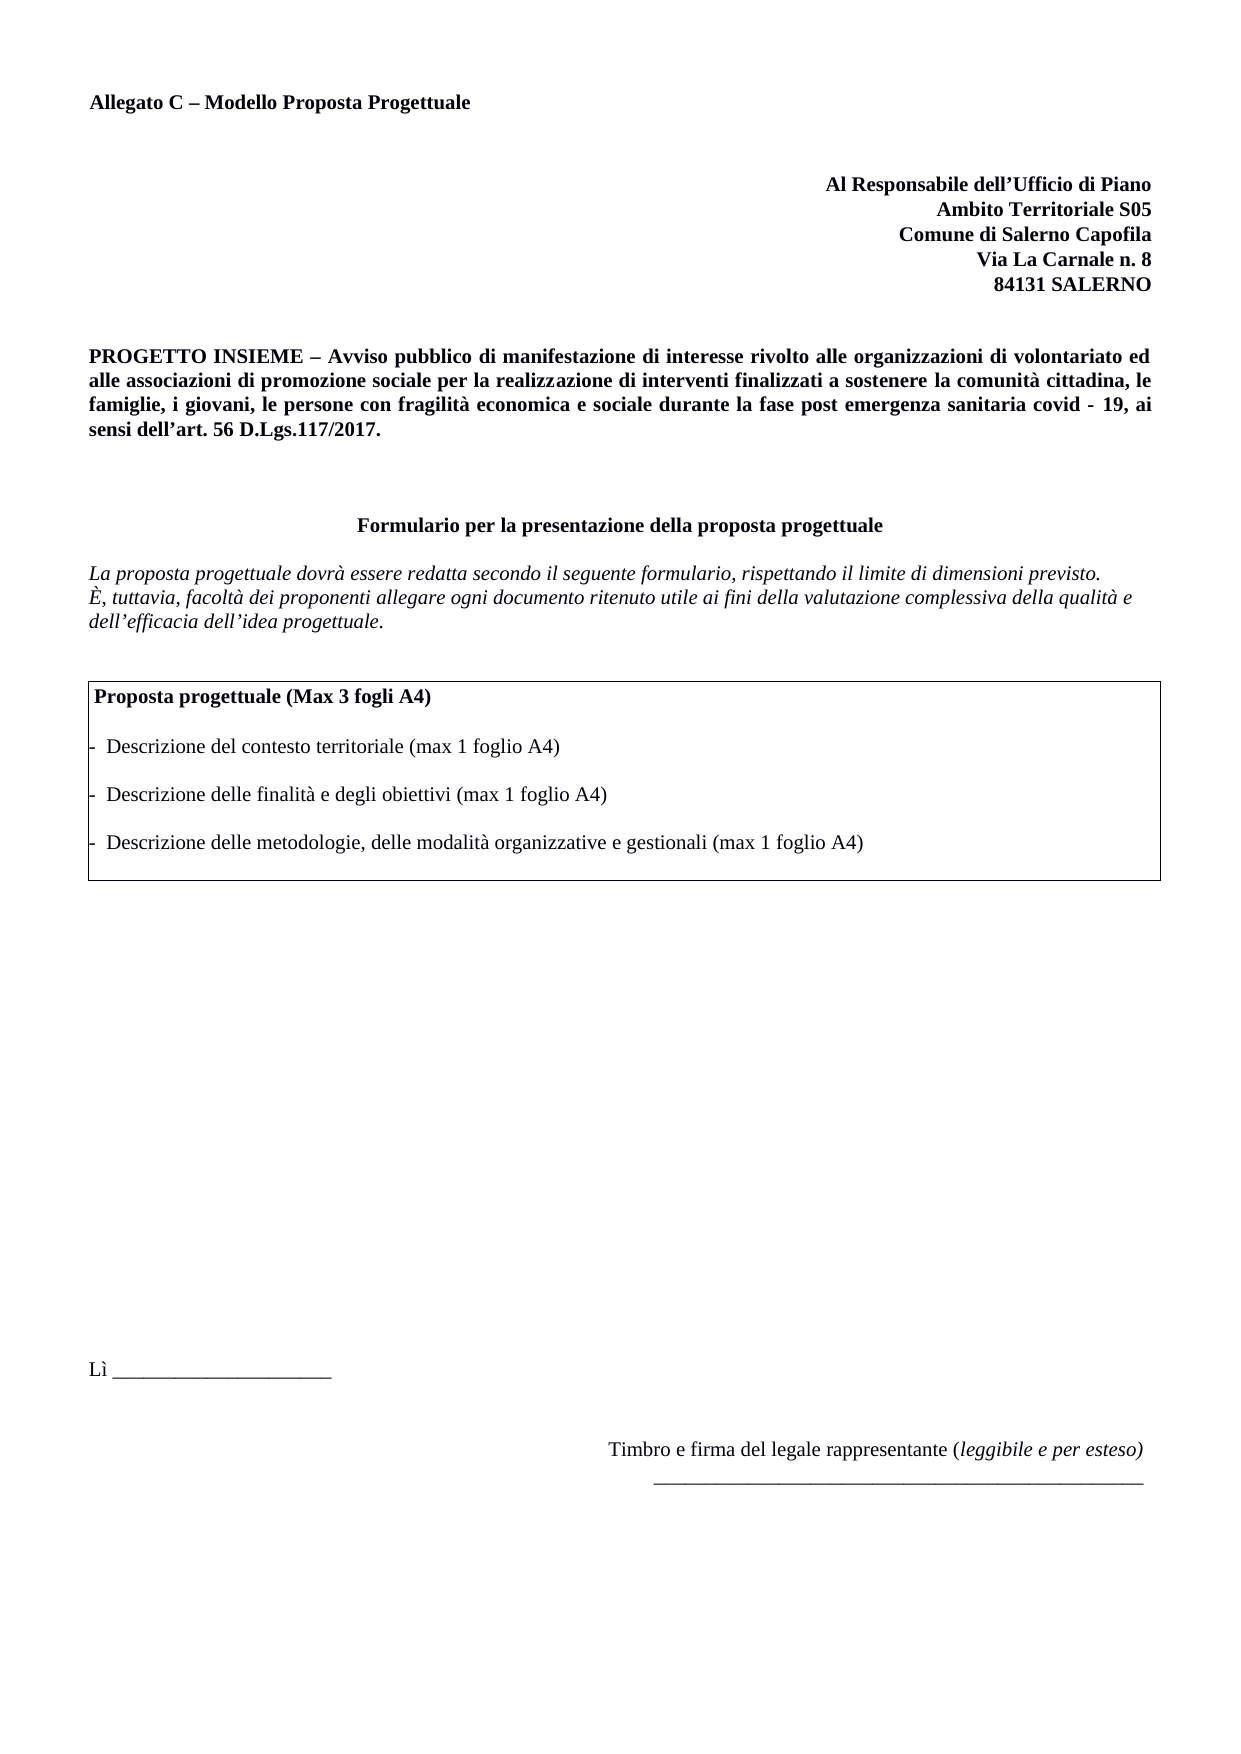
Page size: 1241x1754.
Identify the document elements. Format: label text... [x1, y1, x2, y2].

text Via La Carnale n. 8 [89, 246, 1152, 271]
text PROGETTO INSIEME – Avviso pubblico di manifestazione di interesse rivolto alle organizzazioni di volontariato ed alle associazioni di promozione sociale per la realizzazione di interventi finalizzati a sostenere la comunità cittadina, le famiglie, i giovani, le persone con fragilità economica e sociale durante la fase post emergenza sanitaria covid - 19, ai sensi dell’art. 56 D.Lgs.117/2017. [89, 344, 1152, 441]
text Allegato C – Modello Proposta Progettuale [89, 89, 1152, 114]
text Ambito Territoriale S05 [89, 196, 1152, 221]
text Formulario per la presentazione della proposta progettuale [89, 513, 1152, 537]
text Comune di Salerno Capofila [89, 221, 1152, 246]
list - Descrizione del contesto territoriale (max 1 foglio A4) [89, 734, 1152, 758]
text Lì _____________________ [89, 1357, 1143, 1381]
list - Descrizione delle metodologie, delle modalità organizzative e gestionali (max 1 foglio A4) [89, 830, 1152, 854]
text Timbro e firma del legale rappresentante (leggibile e per esteso) [89, 1437, 1143, 1461]
list - Descrizione delle finalità e degli obiettivi (max 1 foglio A4) [89, 782, 1152, 806]
text La proposta progettuale dovrà essere redatta secondo il seguente formulario, rispettando il limite di dimensioni previsto. [89, 561, 1152, 585]
list Proposta progettuale (Max 3 fogli A4) [89, 682, 1160, 708]
text È, tuttavia, facoltà dei proponenti allegare ogni documento ritenuto utile ai fini della valutazione complessiva della qualità e dell’efficacia dell’idea progettuale. [89, 585, 1152, 633]
text _______________________________________________ [89, 1463, 1143, 1487]
text 84131 SALERNO [89, 271, 1152, 296]
text Al Responsabile dell’Ufficio di Piano [89, 171, 1152, 196]
